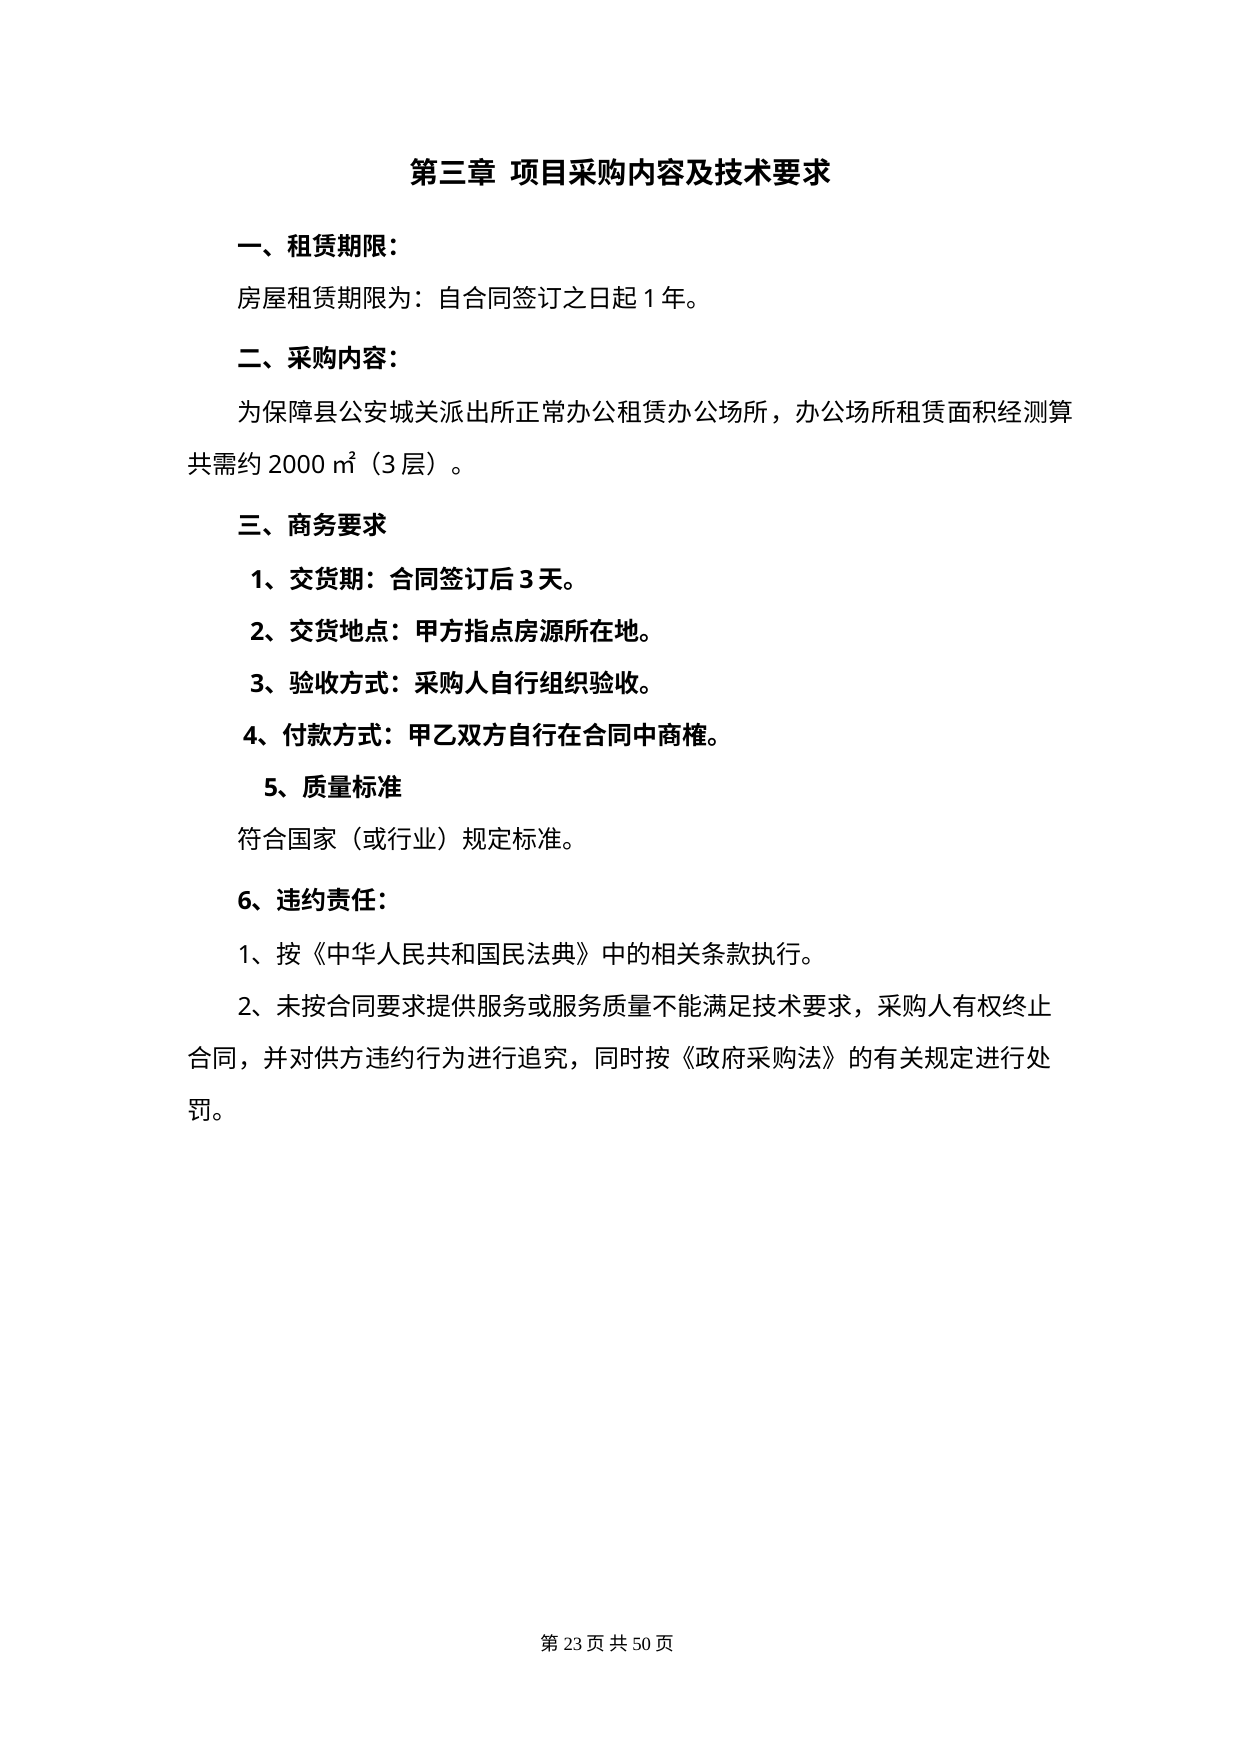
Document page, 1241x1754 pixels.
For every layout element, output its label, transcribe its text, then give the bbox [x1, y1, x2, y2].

text 符合国家（或行业）规定标准。 [187, 807, 1053, 859]
text 1、交货期：合同签订后3天。 [187, 547, 1053, 599]
list 二、采购内容： [187, 318, 1073, 380]
text 房屋租赁期限为：自合同签订之日起1年。 [187, 266, 1053, 318]
text 4、付款方式：甲乙双方自行在合同中商榷。 [187, 703, 1053, 755]
text 一、租赁期限： [187, 213, 1053, 266]
text 6、违约责任： [187, 859, 1053, 922]
text 3、验收方式：采购人自行组织验收。 [187, 651, 1053, 703]
text 第三章 项目采购内容及技术要求 [187, 150, 1053, 192]
list 商务要求 [187, 484, 1073, 547]
text 2、交货地点：甲方指点房源所在地。 [187, 599, 1053, 651]
text 5、质量标准 [236, 755, 1053, 807]
text 1、按《中华人民共和国民法典》中的相关条款执行。 [187, 922, 1053, 974]
text 2、未按合同要求提供服务或服务质量不能满足技术要求，采购人有权终止合同，并对供方违约行为进行追究，同时按《政府采购法》的有关规定进行处罚。 [187, 974, 1053, 1130]
text 为保障县公安城关派出所正常办公租赁办公场所，办公场所租赁面积经测算共需约 2000 ㎡（3层）。 [187, 380, 1073, 484]
